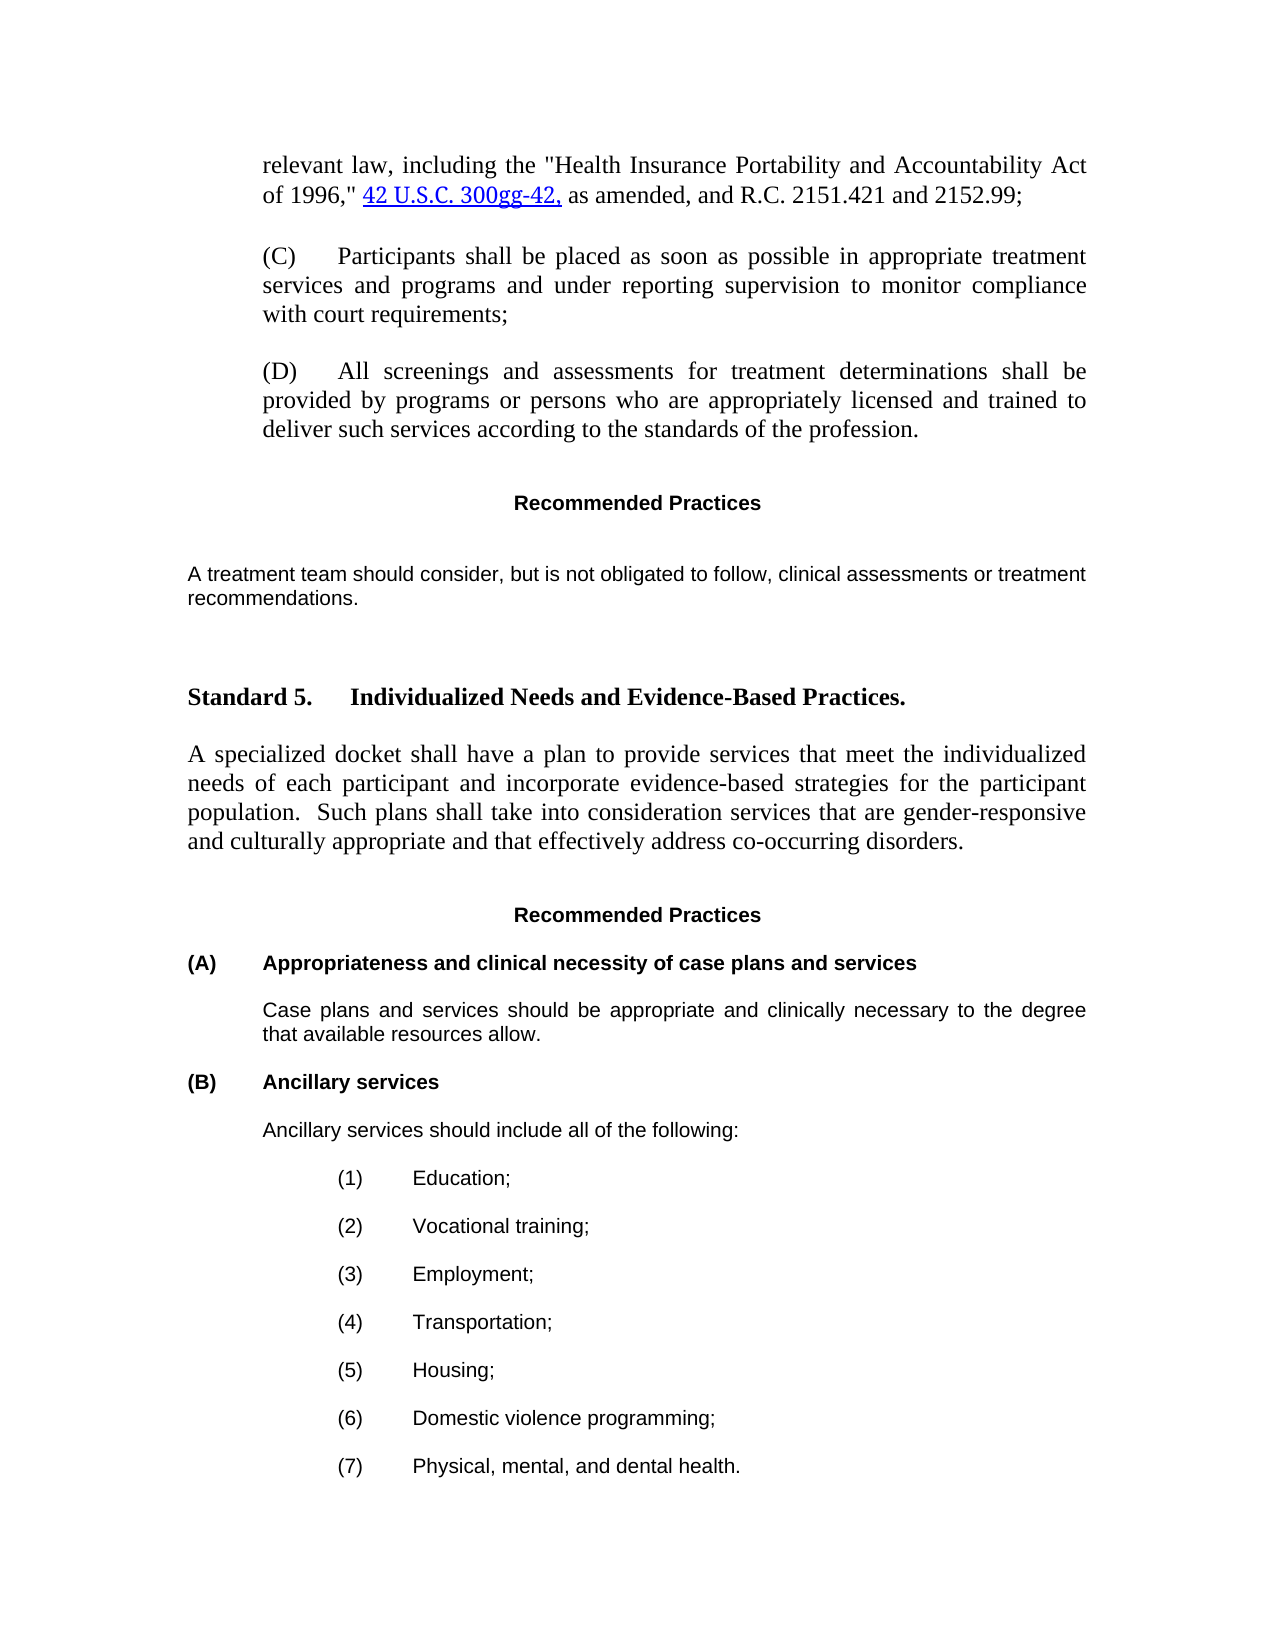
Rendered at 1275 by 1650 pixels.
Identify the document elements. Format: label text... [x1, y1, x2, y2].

text (D) All screenings and assessments for treatment determinations shall be provided by programs or persons who are appropriately licensed and trained to deliver such services according to the standards of the profession. [262, 356, 1087, 442]
text Standard 5. Individualized Needs and Evidence-Based Practices. [187, 682, 1087, 711]
list (2) Vocational training; [337, 1214, 1087, 1238]
text A treatment team should consider, but is not obligated to follow, clinical assessments or treatment recommendations. [187, 562, 1087, 610]
list (7) Physical, mental, and dental health. [337, 1453, 1087, 1477]
text A specialized docket shall have a plan to provide services that meet the individualized needs of each participant and incorporate evidence-based strategies for the participant population. Such plans shall take into consideration services that are gender-responsive and culturally appropriate and that effectively address co-occurring disorders. [187, 739, 1087, 854]
text (A) Appropriateness and clinical necessity of case plans and services [187, 950, 1087, 974]
text Recommended Practices [187, 902, 1087, 926]
list (1) Education; [337, 1166, 1087, 1190]
text (C) Participants shall be placed as soon as possible in appropriate treatment services and programs and under reporting supervision to monitor compliance with court requirements; [262, 241, 1087, 327]
text (B) Ancillary services [187, 1070, 1087, 1094]
list (4) Transportation; [337, 1310, 1087, 1334]
text Case plans and services should be appropriate and clinically necessary to the degree that available resources allow. [262, 998, 1087, 1046]
text Ancillary services should include all of the following: [262, 1118, 1087, 1142]
list (3) Employment; [337, 1262, 1087, 1286]
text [262, 150, 1087, 210]
text Recommended Practices [187, 490, 1087, 514]
list (5) Housing; [337, 1358, 1087, 1382]
list (6) Domestic violence programming; [337, 1406, 1087, 1429]
